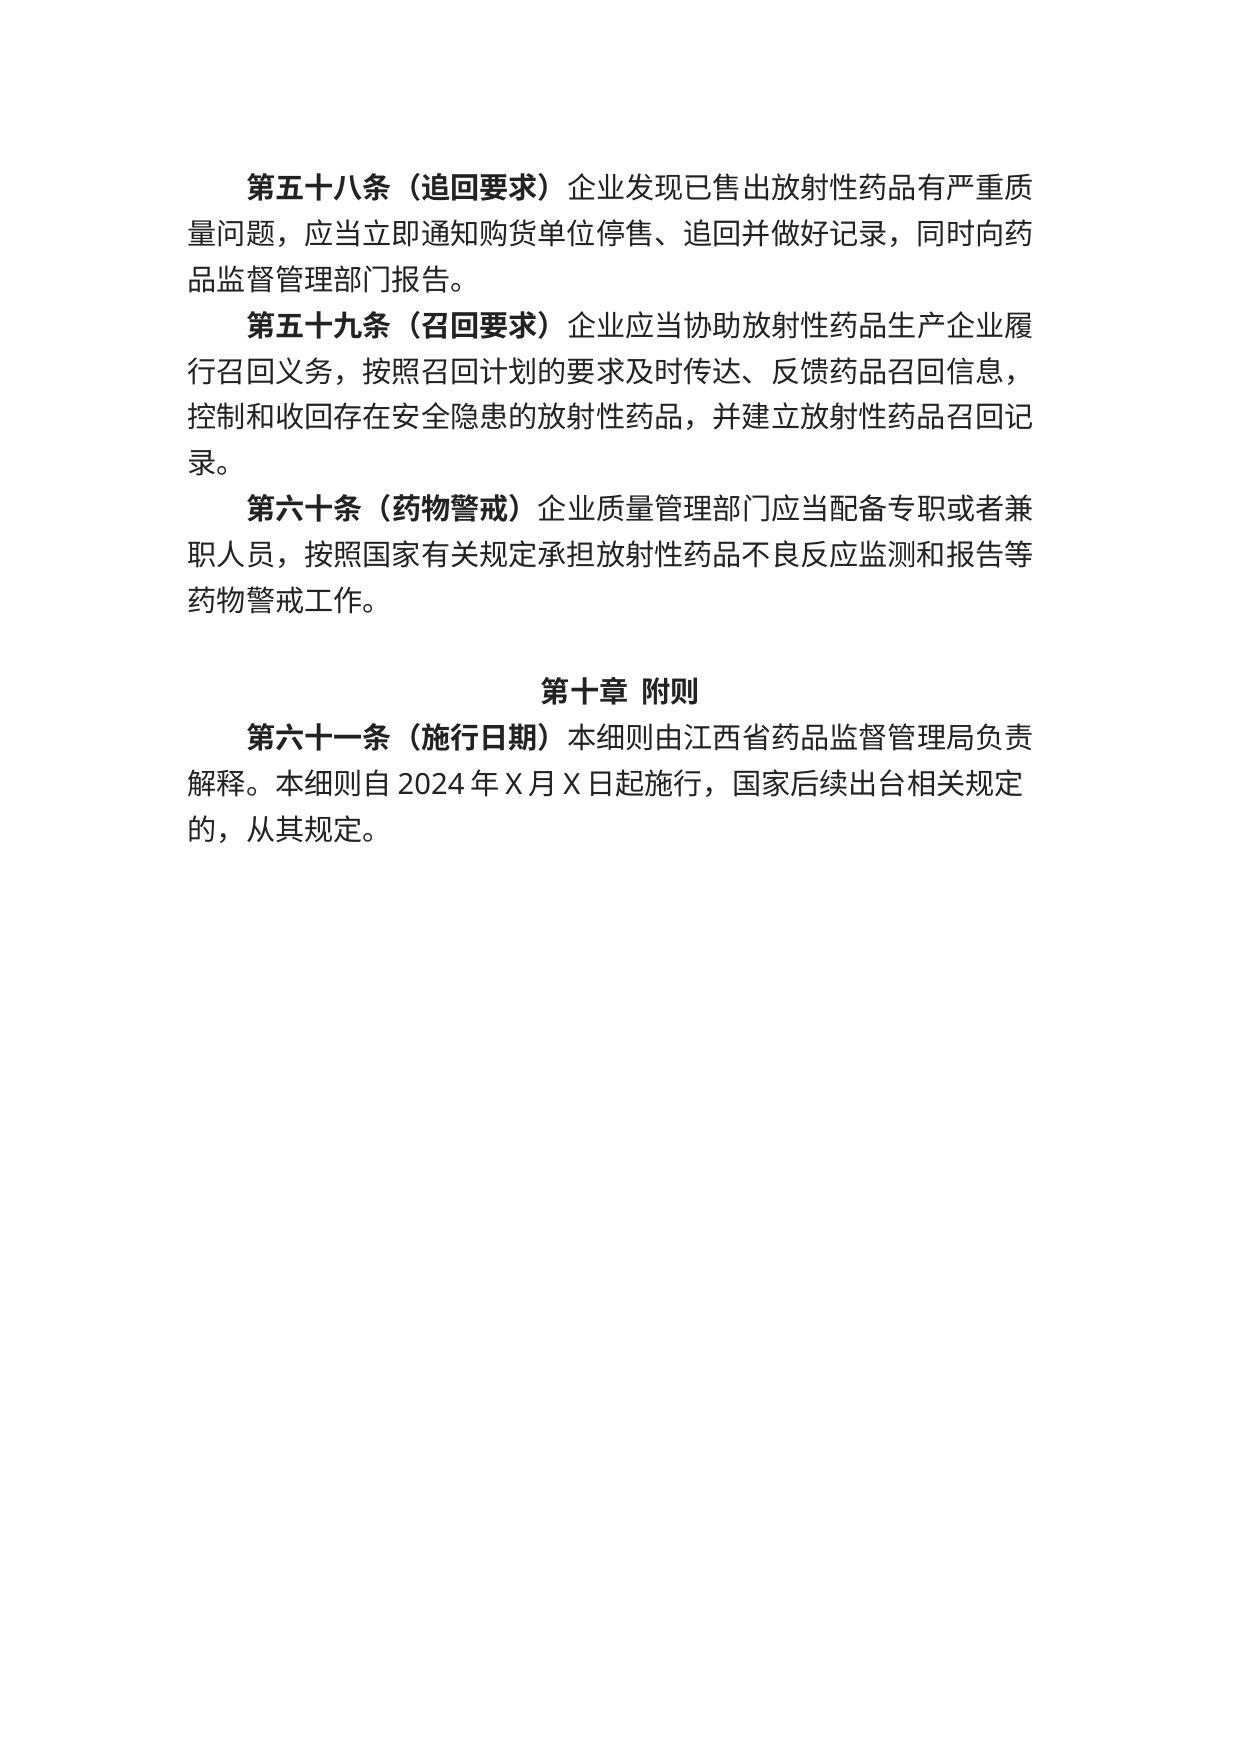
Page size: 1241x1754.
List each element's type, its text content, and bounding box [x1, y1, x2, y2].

text 第五十八条（追回要求）企业发现已售出放射性药品有严重质量问题，应当立即通知购货单位停售、追回并做好记录，同时向药品监督管理部门报告。 [187, 162, 1053, 299]
text 第五十九条（召回要求）企业应当协助放射性药品生产企业履行召回义务，按照召回计划的要求及时传达、反馈药品召回信息，控制和收回存在安全隐患的放射性药品，并建立放射性药品召回记录。 [187, 299, 1053, 483]
text 第六十条（药物警戒）企业质量管理部门应当配备专职或者兼职人员，按照国家有关规定承担放射性药品不良反应监测和报告等药物警戒工作。 [187, 483, 1053, 620]
text 第六十一条（施行日期）本细则由江西省药品监督管理局负责解释。本细则自2024年X月X日起施行，国家后续出台相关规定的，从其规定。 [187, 712, 1053, 849]
text 第十章 附则 [187, 666, 1053, 712]
